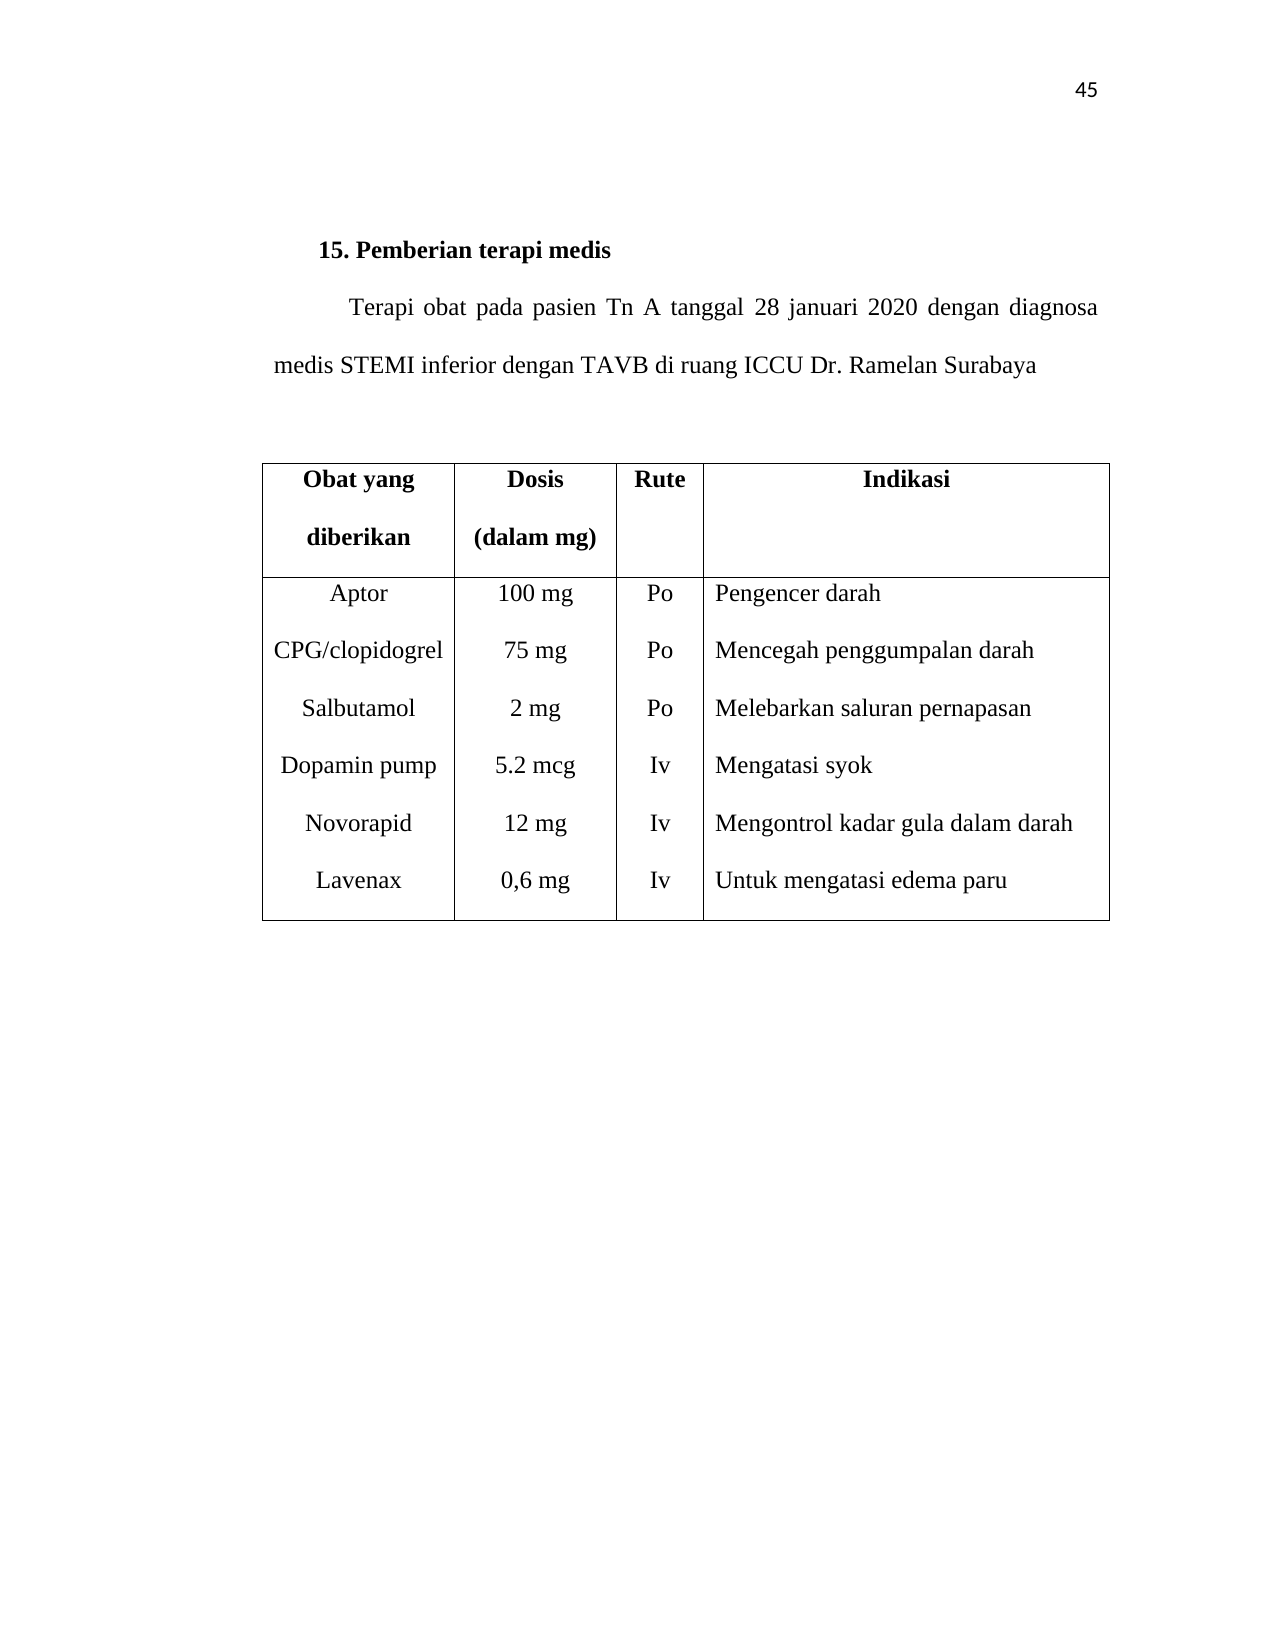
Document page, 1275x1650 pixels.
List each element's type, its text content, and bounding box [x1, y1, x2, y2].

table_cell Aptor CPG/clopidogrel Salbutamol Dopamin pump Novorapid Lavenax [263, 578, 454, 920]
table_cell 100 mg 75 mg 2 mg 5.2 mcg 12 mg 0,6 mg [455, 578, 616, 920]
table_header Dosis (dalam mg) [455, 464, 616, 577]
list Terapi obat pada pasien Tn A tanggal 28 januari 2020 dengan diagnosa medis STEMI inferior dengan TAVB di ruang ICCU Dr. Ramelan Surabaya [274, 292, 1098, 378]
table_header Rute [617, 464, 703, 577]
table_header Indikasi [704, 464, 1109, 577]
list Pemberian terapi medis [318, 235, 1098, 263]
table_cell Pengencer darah Mencegah penggumpalan darah Melebarkan saluran pernapasan Mengatasi syok Mengontrol kadar gula dalam darah Untuk mengatasi edema paru [704, 578, 1109, 920]
table_cell Po Po Po Iv Iv Iv [617, 578, 703, 920]
table_header Obat yang diberikan [263, 464, 454, 577]
